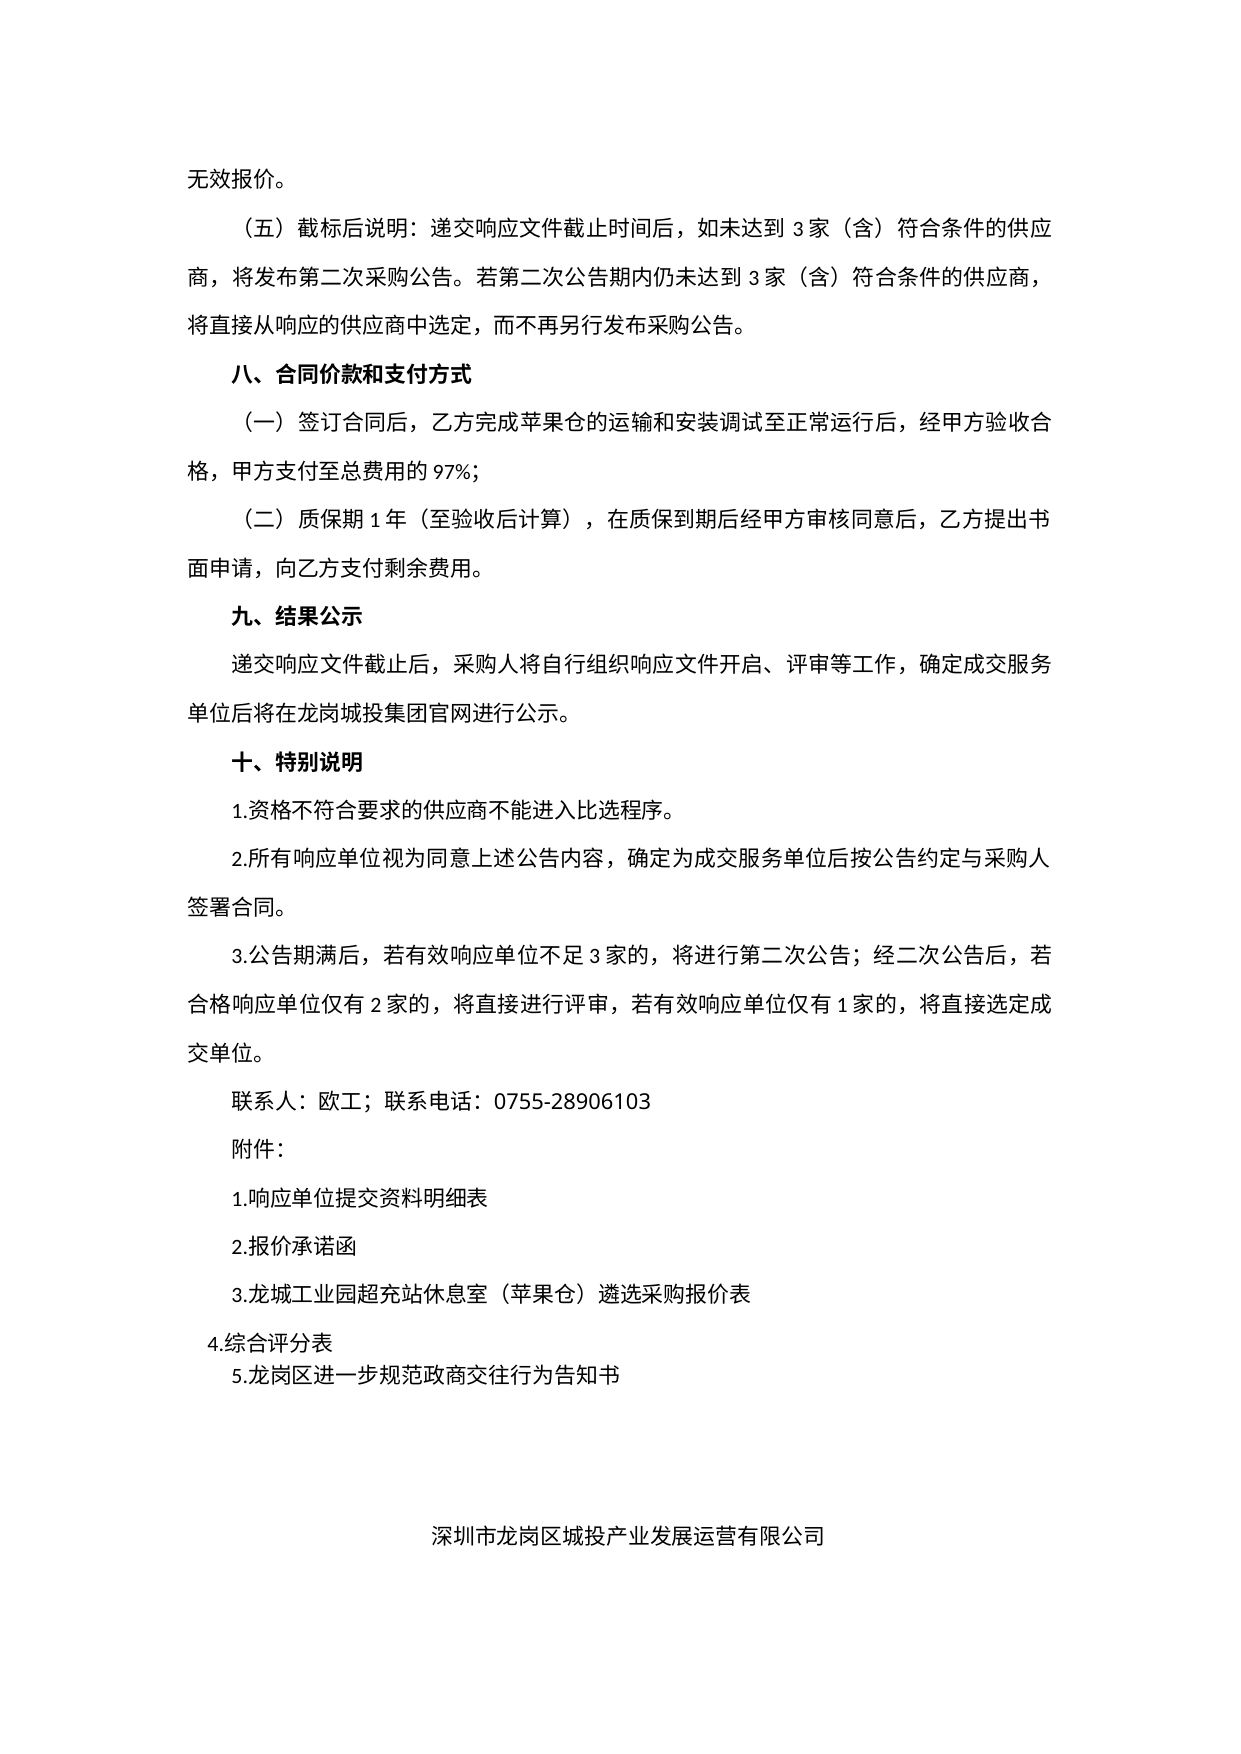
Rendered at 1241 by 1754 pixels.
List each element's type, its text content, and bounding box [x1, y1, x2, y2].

list 1.资格不符合要求的供应商不能进入比选程序。 [187, 792, 1053, 825]
list 3.龙城工业园超充站休息室（苹果仓）遴选采购报价表 [187, 1277, 1053, 1309]
text 4.综合评分表 [187, 1325, 1053, 1358]
list 1.响应单位提交资料明细表 [187, 1180, 1053, 1213]
list 3.公告期满后，若有效响应单位不足3家的，将进行第二次公告；经二次公告后，若合格响应单位仅有2家的，将直接进行评审，若有效响应单位仅有1家的，将直接选定成交单位。 [187, 938, 1053, 1068]
list 附件： [187, 1132, 1053, 1164]
list 5.龙岗区进一步规范政商交往行为告知书 [187, 1358, 1053, 1390]
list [187, 162, 1053, 194]
list （二）质保期1年（至验收后计算），在质保到期后经甲方审核同意后，乙方提出书面申请，向乙方支付剩余费用。 [187, 502, 1053, 583]
list 2.所有响应单位视为同意上述公告内容，确定为成交服务单位后按公告约定与采购人签署合同。 [187, 841, 1053, 922]
list 十、特别说明 [187, 744, 1053, 777]
list 递交响应文件截止后，采购人将自行组织响应文件开启、评审等工作，确定成交服务单位后将在龙岗城投集团官网进行公示。 [187, 647, 1053, 728]
list 2.报价承诺函 [187, 1229, 1053, 1261]
text 联系人：欧工；联系电话：0755-28906103 [231, 1084, 1053, 1116]
list 九、结果公示 [187, 599, 1053, 631]
list （五）截标后说明：递交响应文件截止时间后，如未达到3家（含）符合条件的供应商，将发布第二次采购公告。若第二次公告期内仍未达到3家（含）符合条件的供应商，将直接从响应的供应商中选定，而不再另行发布采购公告。 [187, 210, 1053, 340]
list （一）签订合同后，乙方完成苹果仓的运输和安装调试至正常运行后，经甲方验收合格，甲方支付至总费用的97%； [187, 404, 1053, 486]
text 深圳市龙岗区城投产业发展运营有限公司 [187, 1518, 1053, 1551]
list 八、合同价款和支付方式 [187, 356, 1053, 389]
